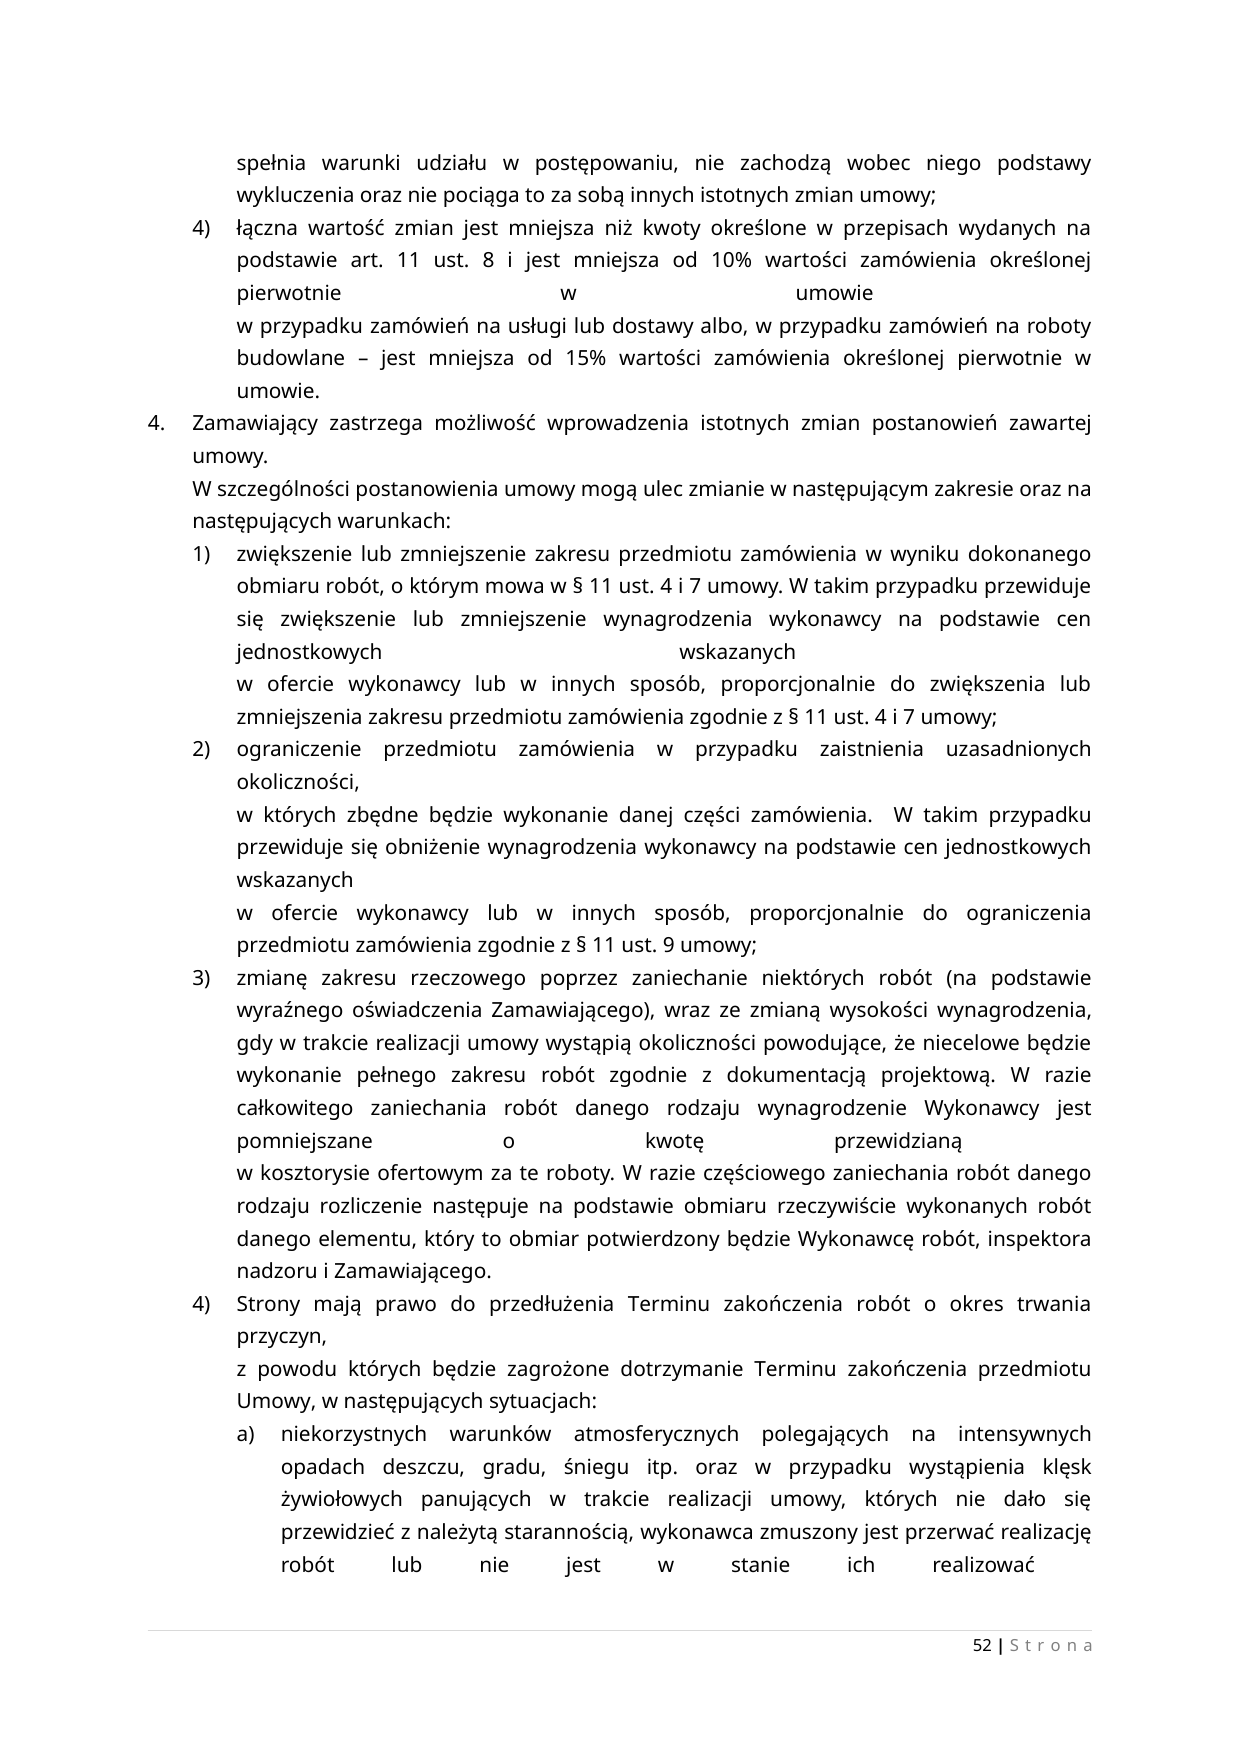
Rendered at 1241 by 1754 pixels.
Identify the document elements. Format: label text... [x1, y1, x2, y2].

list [192, 148, 1092, 209]
list Strony mają prawo do przedłużenia Terminu zakończenia robót o okres trwania przyczyn, z powodu których będzie zagrożone dotrzymanie Terminu zakończenia przedmiotu Umowy, w następujących sytuacjach: [192, 1289, 1092, 1415]
list Zamawiający zastrzega możliwość wprowadzenia istotnych zmian postanowień zawartej umowy. W szczególności postanowienia umowy mogą ulec zmianie w następującym zakresie oraz na następujących warunkach: [148, 408, 1092, 535]
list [236, 1419, 1092, 1578]
list zwiększenie lub zmniejszenie zakresu przedmiotu zamówienia w wyniku dokonanego obmiaru robót, o którym mowa w § 11 ust. 4 i 7 umowy. W takim przypadku przewiduje się zwiększenie lub zmniejszenie wynagrodzenia wykonawcy na podstawie cen jednostkowych wskazanych w ofercie wykonawcy lub w innych sposób, proporcjonalnie do zwiększenia lub zmniejszenia zakresu przedmiotu zamówienia zgodnie z § 11 ust. 4 i 7 umowy; [192, 539, 1092, 730]
list zmianę zakresu rzeczowego poprzez zaniechanie niektórych robót (na podstawie wyraźnego oświadczenia Zamawiającego), wraz ze zmianą wysokości wynagrodzenia, gdy w trakcie realizacji umowy wystąpią okoliczności powodujące, że niecelowe będzie wykonanie pełnego zakresu robót zgodnie z dokumentacją projektową. W razie całkowitego zaniechania robót danego rodzaju wynagrodzenie Wykonawcy jest pomniejszane o kwotę przewidzianą w kosztorysie ofertowym za te roboty. W razie częściowego zaniechania robót danego rodzaju rozliczenie następuje na podstawie obmiaru rzeczywiście wykonanych robót danego elementu, który to obmiar potwierdzony będzie Wykonawcę robót, inspektora nadzoru i Zamawiającego. [192, 963, 1092, 1285]
list łączna wartość zmian jest mniejsza niż kwoty określone w przepisach wydanych na podstawie art. 11 ust. 8 i jest mniejsza od 10% wartości zamówienia określonej pierwotnie w umowie w przypadku zamówień na usługi lub dostawy albo, w przypadku zamówień na roboty budowlane – jest mniejsza od 15% wartości zamówienia określonej pierwotnie w umowie. [192, 213, 1092, 404]
list ograniczenie przedmiotu zamówienia w przypadku zaistnienia uzasadnionych okoliczności, w których zbędne będzie wykonanie danej części zamówienia. W takim przypadku przewiduje się obniżenie wynagrodzenia wykonawcy na podstawie cen jednostkowych wskazanych w ofercie wykonawcy lub w innych sposób, proporcjonalnie do ograniczenia przedmiotu zamówienia zgodnie z § 11 ust. 9 umowy; [192, 734, 1092, 959]
